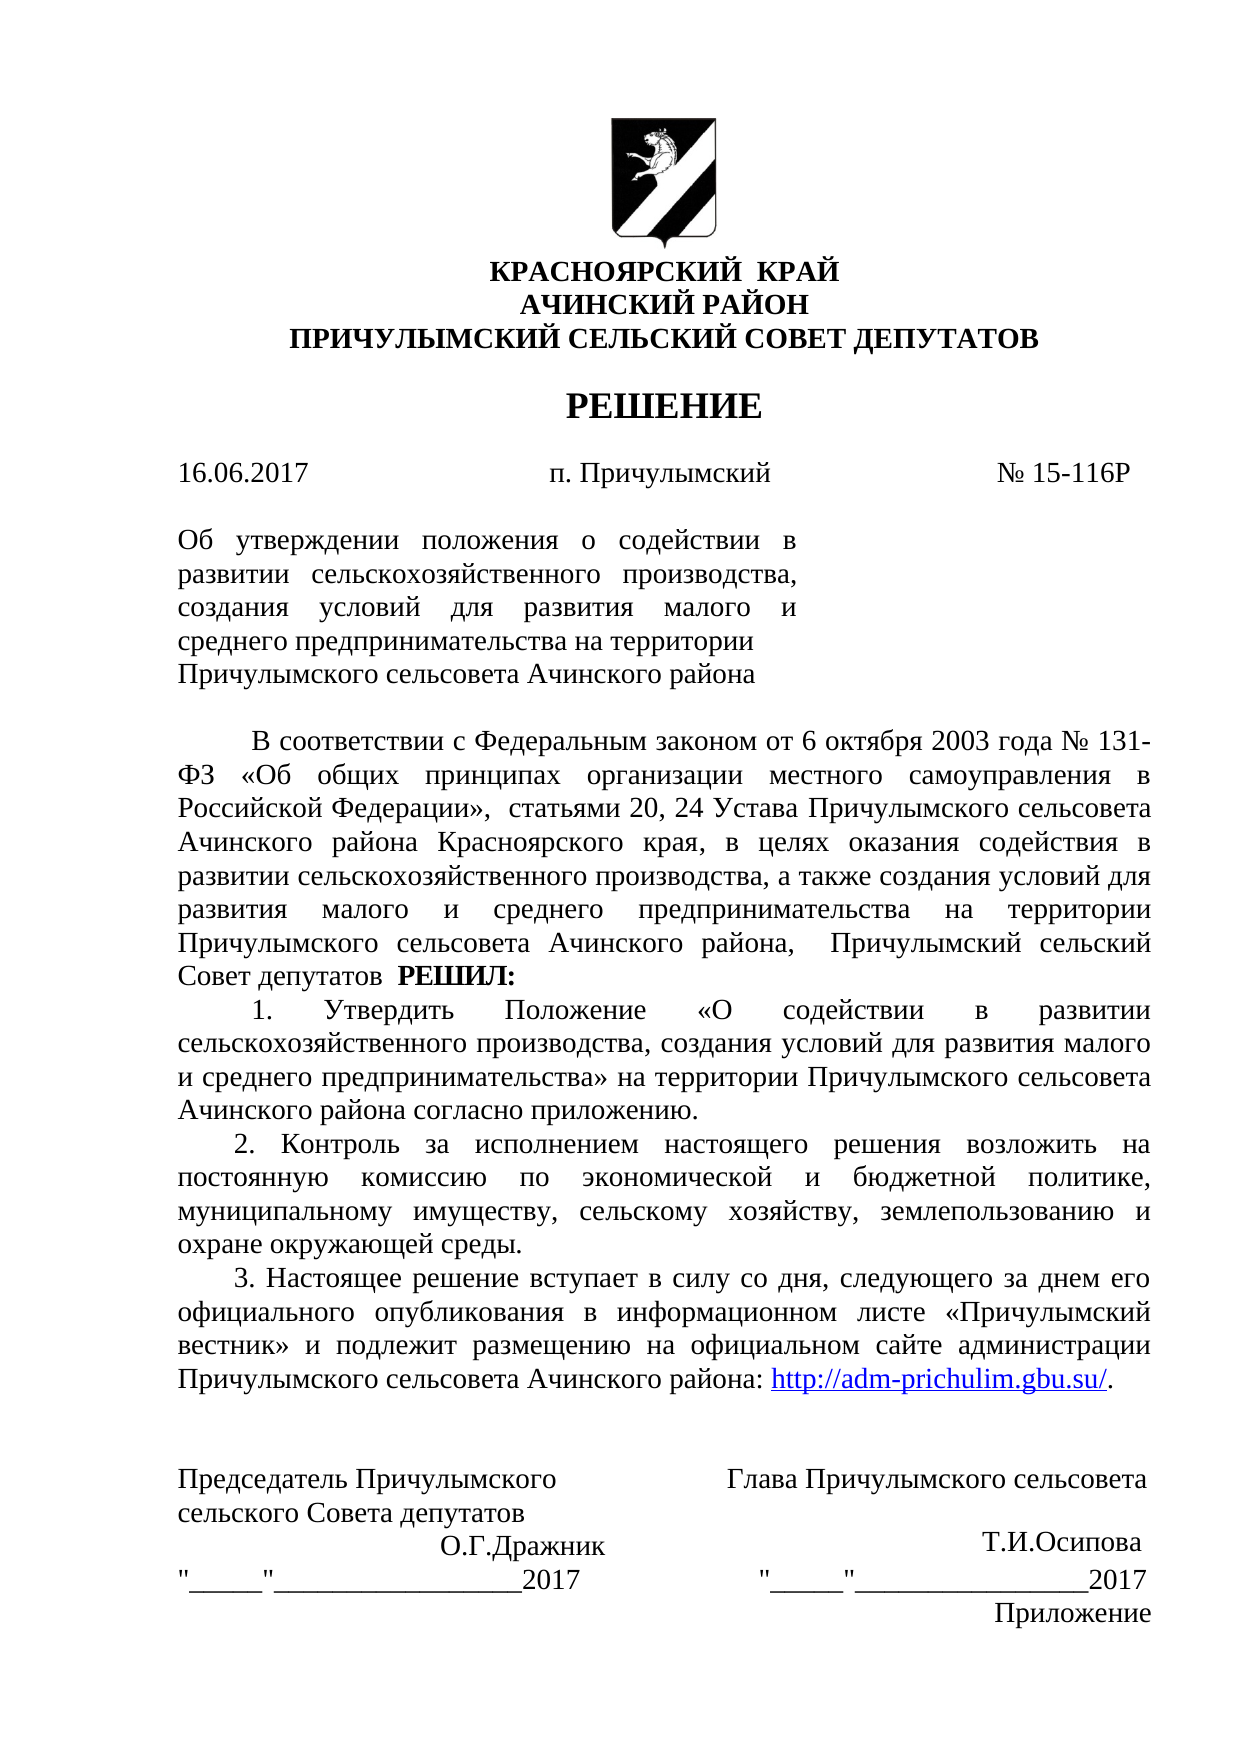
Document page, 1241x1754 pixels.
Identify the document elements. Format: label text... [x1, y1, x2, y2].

subtitle АЧИНСКИЙ РАЙОН [177, 287, 1152, 321]
text 3. Настоящее решение вступает в силу со дня, следующего за днем его официального опубликования в информационном листе «Причулымский вестник» и подлежит размещению на официальном сайте администрации Причулымского сельсовета Ачинского района: http://adm-prichulim.gbu.su/. [177, 1260, 1152, 1394]
picture [610, 118, 718, 250]
subtitle КРАСНОЯРСКИЙ КРАЙ [177, 254, 1152, 287]
text Причулымского сельсовета Ачинского района [177, 656, 797, 690]
text "_____"_________________2017 "_____"________________2017 [177, 1562, 1152, 1596]
table_header Глава Причулымского сельсовета Т.И.Осипова [664, 1461, 1163, 1562]
subtitle 16.06.2017 п. Причулымский № 15-116Р [177, 455, 1152, 489]
subtitle ПРИЧУЛЫМСКИЙ СЕЛЬСКИЙ СОВЕТ ДЕПУТАТОВ [177, 321, 1152, 354]
table_header Председатель Причулымского сельского Совета депутатов О.Г.Дражник [166, 1461, 664, 1562]
list 1. Утвердить Положение «О содействии в развитии сельскохозяйственного производства, создания условий для развития малого и среднего предпринимательства» на территории Причулымского сельсовета Ачинского района согласно приложению. [177, 992, 1152, 1126]
text Приложение [177, 1596, 1152, 1629]
title Об утверждении положения о содействии в развитии сельскохозяйственного производства, создания условий для развития малого и среднего предпринимательства на территории [177, 522, 797, 656]
text В соответствии с Федеральным законом от 6 октября 2003 года № 131-ФЗ «Об общих принципах организации местного самоуправления в Российской Федерации», статьями 20, 24 Устава Причулымского сельсовета Ачинского района Красноярского края, в целях оказания содействия в развитии сельскохозяйственного производства, а также создания условий для развития малого и среднего предпринимательства на территории Причулымского сельсовета Ачинского района, Причулымский сельский Совет депутатов РЕШИЛ: [177, 723, 1152, 992]
text 2. Контроль за исполнением настоящего решения возложить на постоянную комиссию по экономической и бюджетной политике, муниципальному имуществу, сельскому хозяйству, землепользованию и охране окружающей среды. [177, 1126, 1152, 1260]
subtitle РЕШЕНИЕ [177, 383, 1152, 426]
